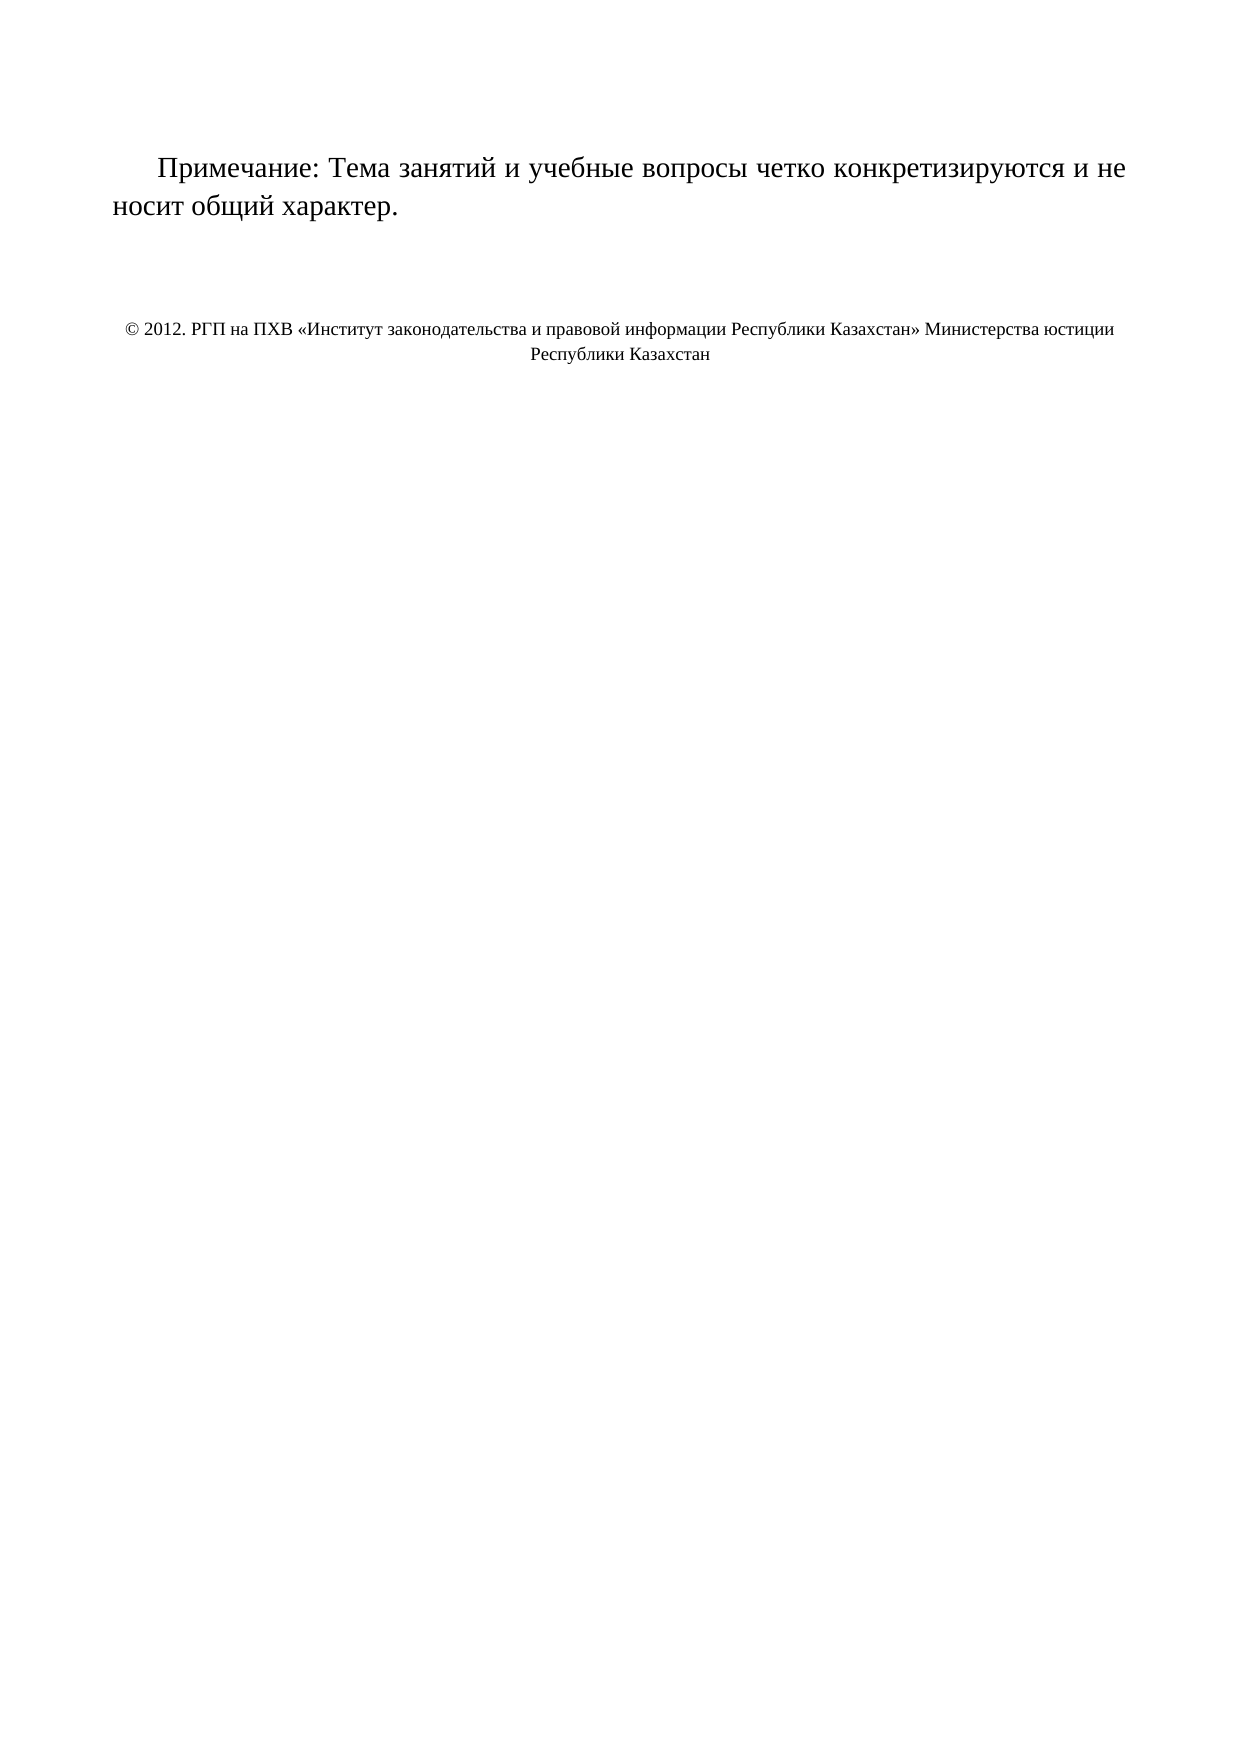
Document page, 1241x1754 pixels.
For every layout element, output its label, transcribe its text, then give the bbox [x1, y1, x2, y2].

text © 2012. РГП на ПХВ «Институт законодательства и правовой информации Республики Казахстан» Министерства юстиции Республики Казахстан [112, 318, 1128, 364]
text Примечание: Тема занятий и учебные вопросы четко конкретизируются и не носит общий характер. [112, 150, 1128, 222]
